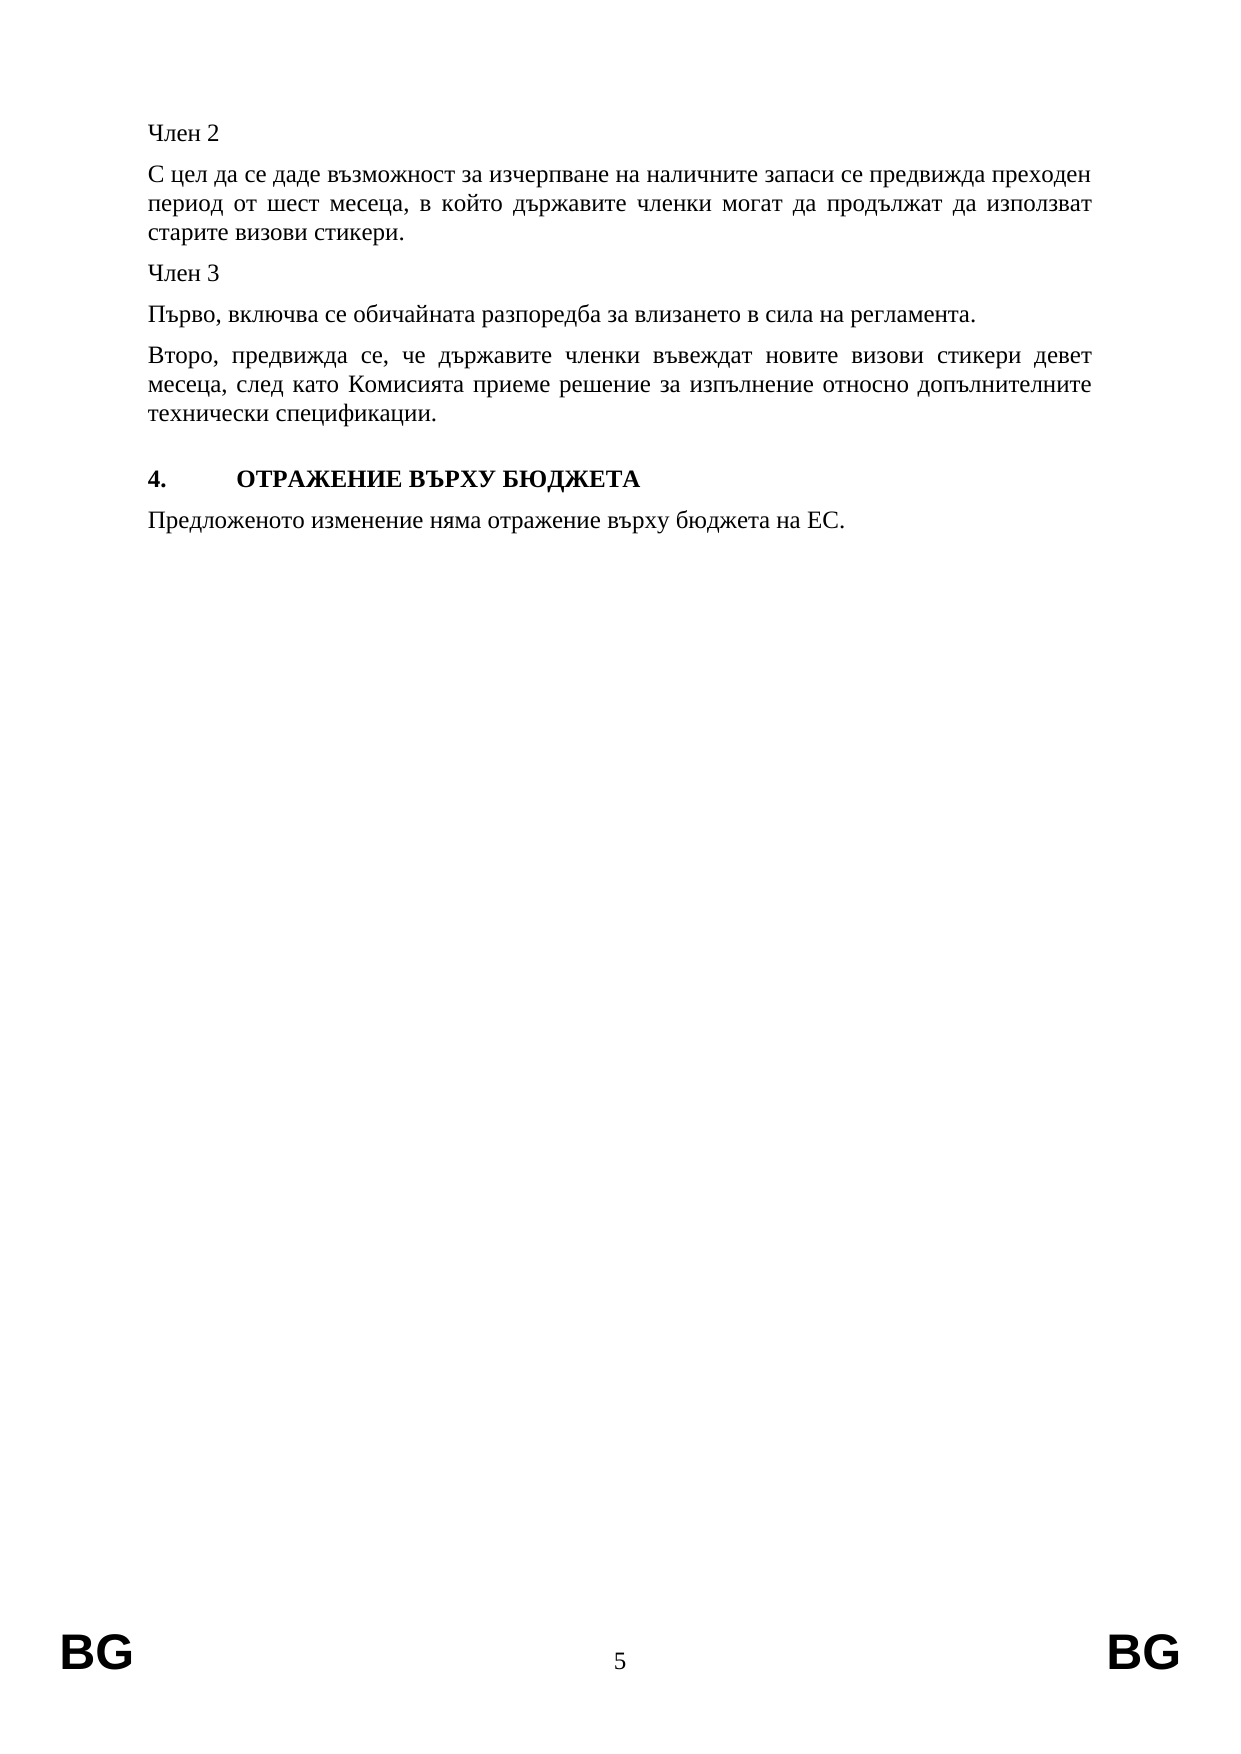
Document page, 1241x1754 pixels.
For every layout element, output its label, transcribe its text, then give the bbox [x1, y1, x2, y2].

text Първо, включва се обичайната разпоредба за влизането в сила на регламента. [148, 299, 1093, 328]
text Член 3 [148, 258, 1093, 287]
text С цел да се даде възможност за изчерпване на наличните запаси се предвижда преходен период от шест месеца, в който държавите членки могат да продължат да използват старите визови стикери. [148, 159, 1093, 246]
text Предложеното изменение няма отражение върху бюджета на ЕС. [148, 506, 1093, 534]
text Второ, предвижда се, че държавите членки въвеждат новите визови стикери девет месеца, след като Комисията приеме решение за изпълнение относно допълнителните технически спецификации. [148, 341, 1093, 427]
subtitle 4. ОТРАЖЕНИЕ ВЪРХУ БЮДЖЕТА [148, 464, 1093, 493]
text Член 2 [148, 118, 1093, 147]
